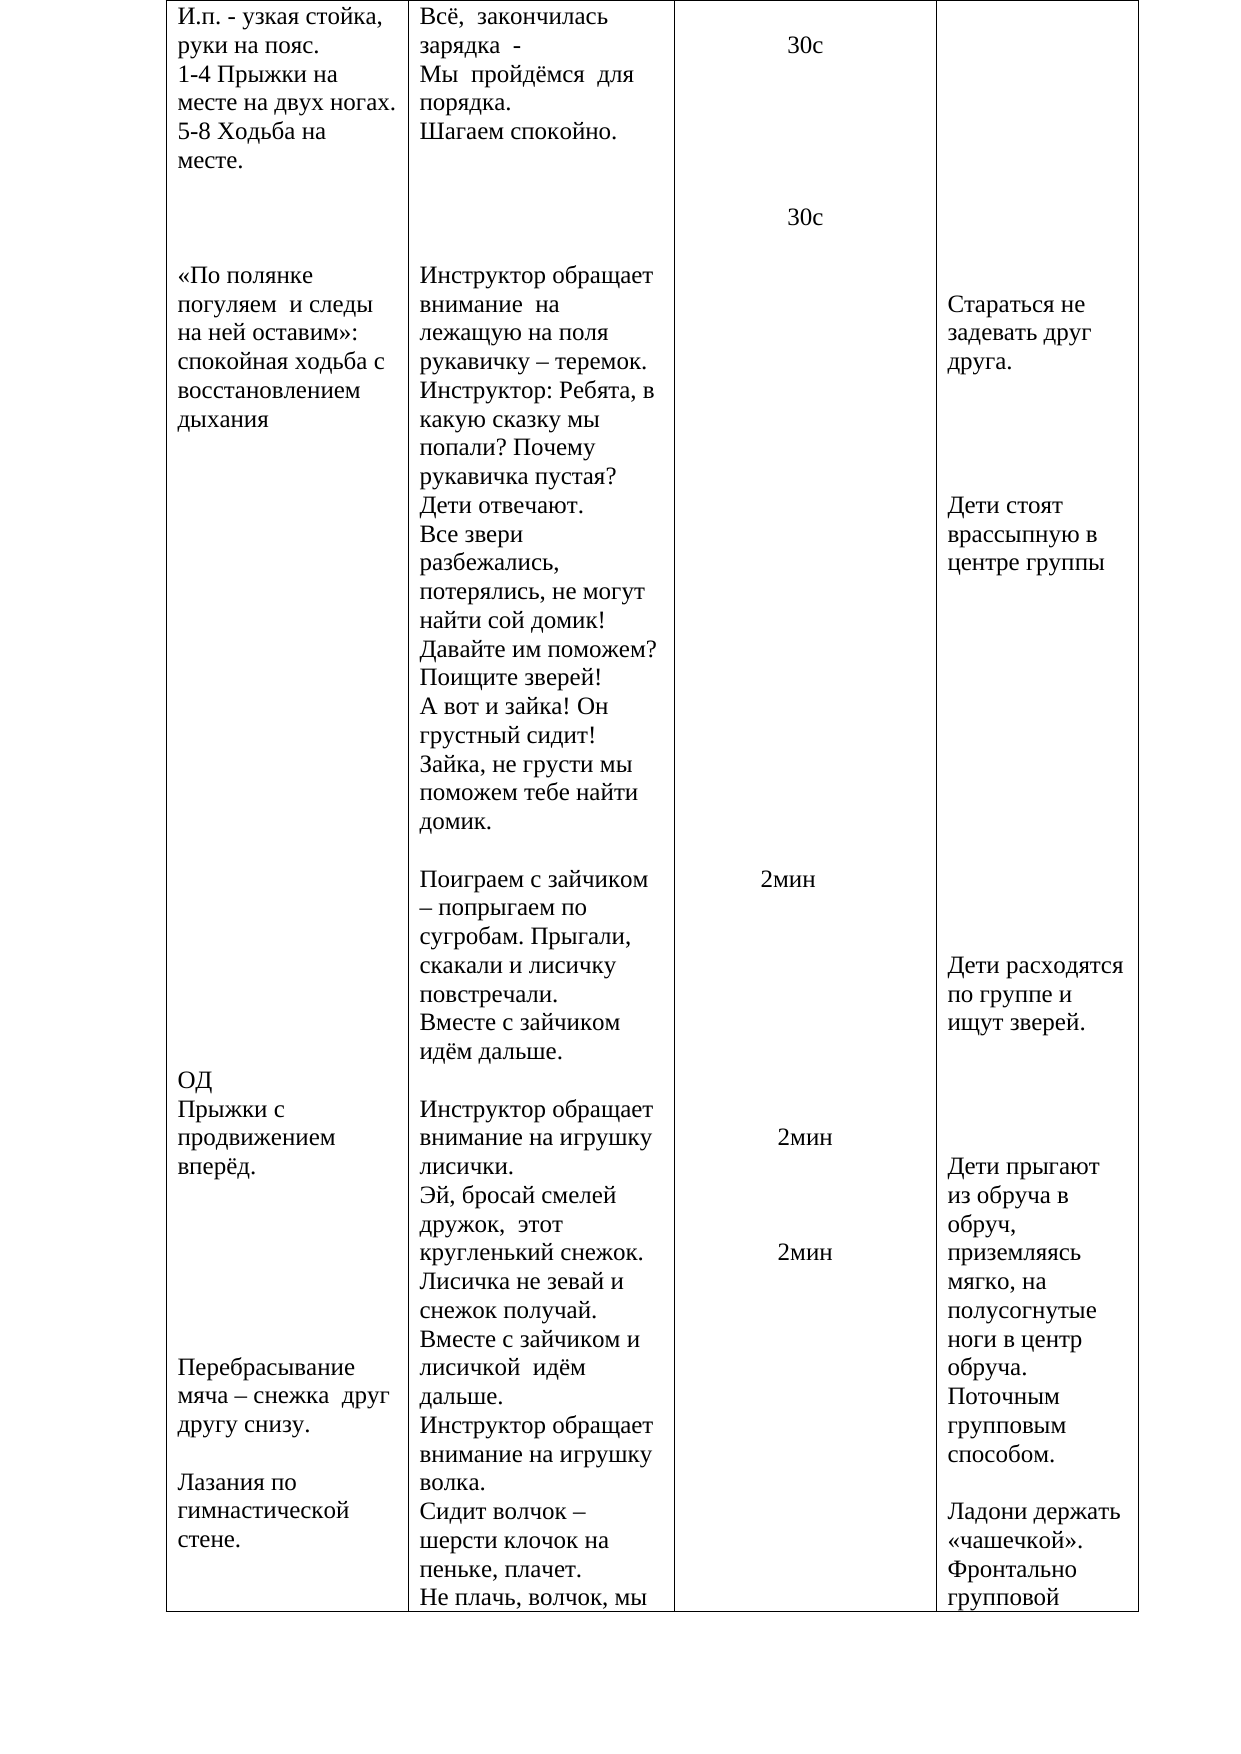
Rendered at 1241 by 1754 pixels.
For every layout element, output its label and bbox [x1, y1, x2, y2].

table_cell [167, 1, 408, 1611]
table_cell [937, 1, 1138, 1611]
table_cell [409, 1, 674, 1611]
table_cell [675, 1, 936, 1611]
